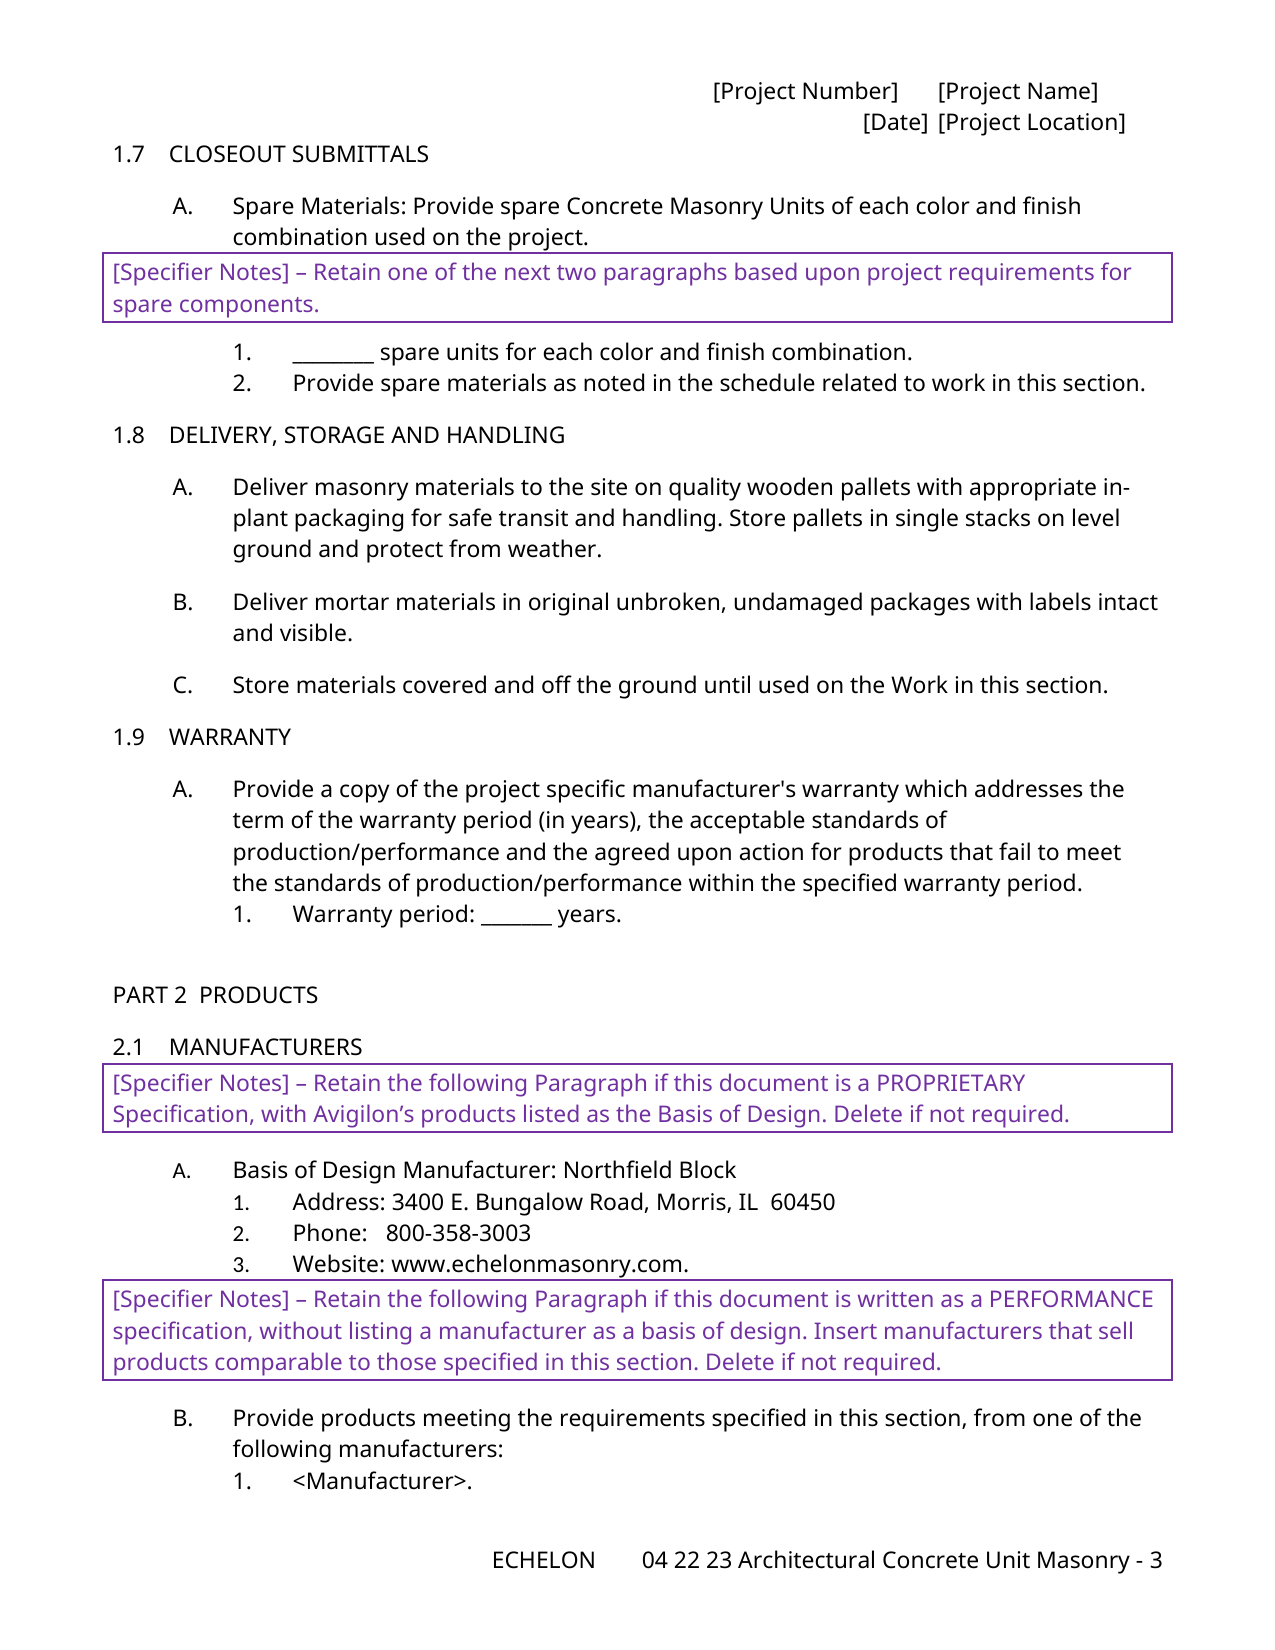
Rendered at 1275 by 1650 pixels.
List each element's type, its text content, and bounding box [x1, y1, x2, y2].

text Provide spare materials as noted in the schedule related to work in this section. [232, 367, 1162, 398]
text Delivery, Storage and Handling [112, 419, 1162, 450]
text Products [112, 979, 1162, 1010]
text Provide products meeting the requirements specified in this section, from one of the following manufacturers: [172, 1402, 1162, 1464]
text Website: www.echelonmasonry.com. [232, 1248, 1162, 1279]
text Address: 3400 E. Bungalow Road, Morris, IL 60450 [232, 1185, 1162, 1217]
list Provide a copy of the project specific manufacturer's warranty which addresses the term of the warranty period (in years), the acceptable standards of production/performance and the agreed upon action for products that fail to meet the standards of production/performance within the specified warranty period. [172, 773, 1162, 898]
list Deliver mortar materials in original unbroken, undamaged packages with labels intact and visible. [172, 585, 1162, 648]
list Store materials covered and off the ground until used on the Work in this section. [172, 669, 1162, 700]
list WARRANTY [112, 721, 1162, 752]
text MANUFACTURERS [112, 1031, 1162, 1062]
text [Specifier Notes] – Retain the following Paragraph if this document is written as a PERFORMANCE specification, without listing a manufacturer as a basis of design. Insert manufacturers that sell products comparable to those specified in this section. Delete if not required. [104, 1281, 1171, 1379]
text [Specifier Notes] – Retain one of the next two paragraphs based upon project requirements for spare components. [104, 254, 1171, 321]
text ________ spare units for each color and finish combination. [232, 335, 1162, 367]
text Basis of Design Manufacturer: Northfield Block [172, 1154, 1162, 1185]
text [Specifier Notes] – Retain the following Paragraph if this document is a PROPRIETARY Specification, with Avigilon’s products listed as the Basis of Design. Delete if not required. [104, 1065, 1171, 1131]
text Phone: 800-358-3003 [232, 1217, 1162, 1248]
text Spare Materials: Provide spare Concrete Masonry Units of each color and finish combination used on the project. [172, 189, 1162, 252]
list Deliver masonry materials to the site on quality wooden pallets with appropriate in-plant packaging for safe transit and handling. Store pallets in single stacks on level ground and protect from weather. [172, 471, 1162, 564]
list Warranty period: _______ years. [232, 898, 1162, 929]
text Closeout SUBMITTALS [112, 137, 1162, 169]
text <Manufacturer>. [232, 1464, 1162, 1496]
